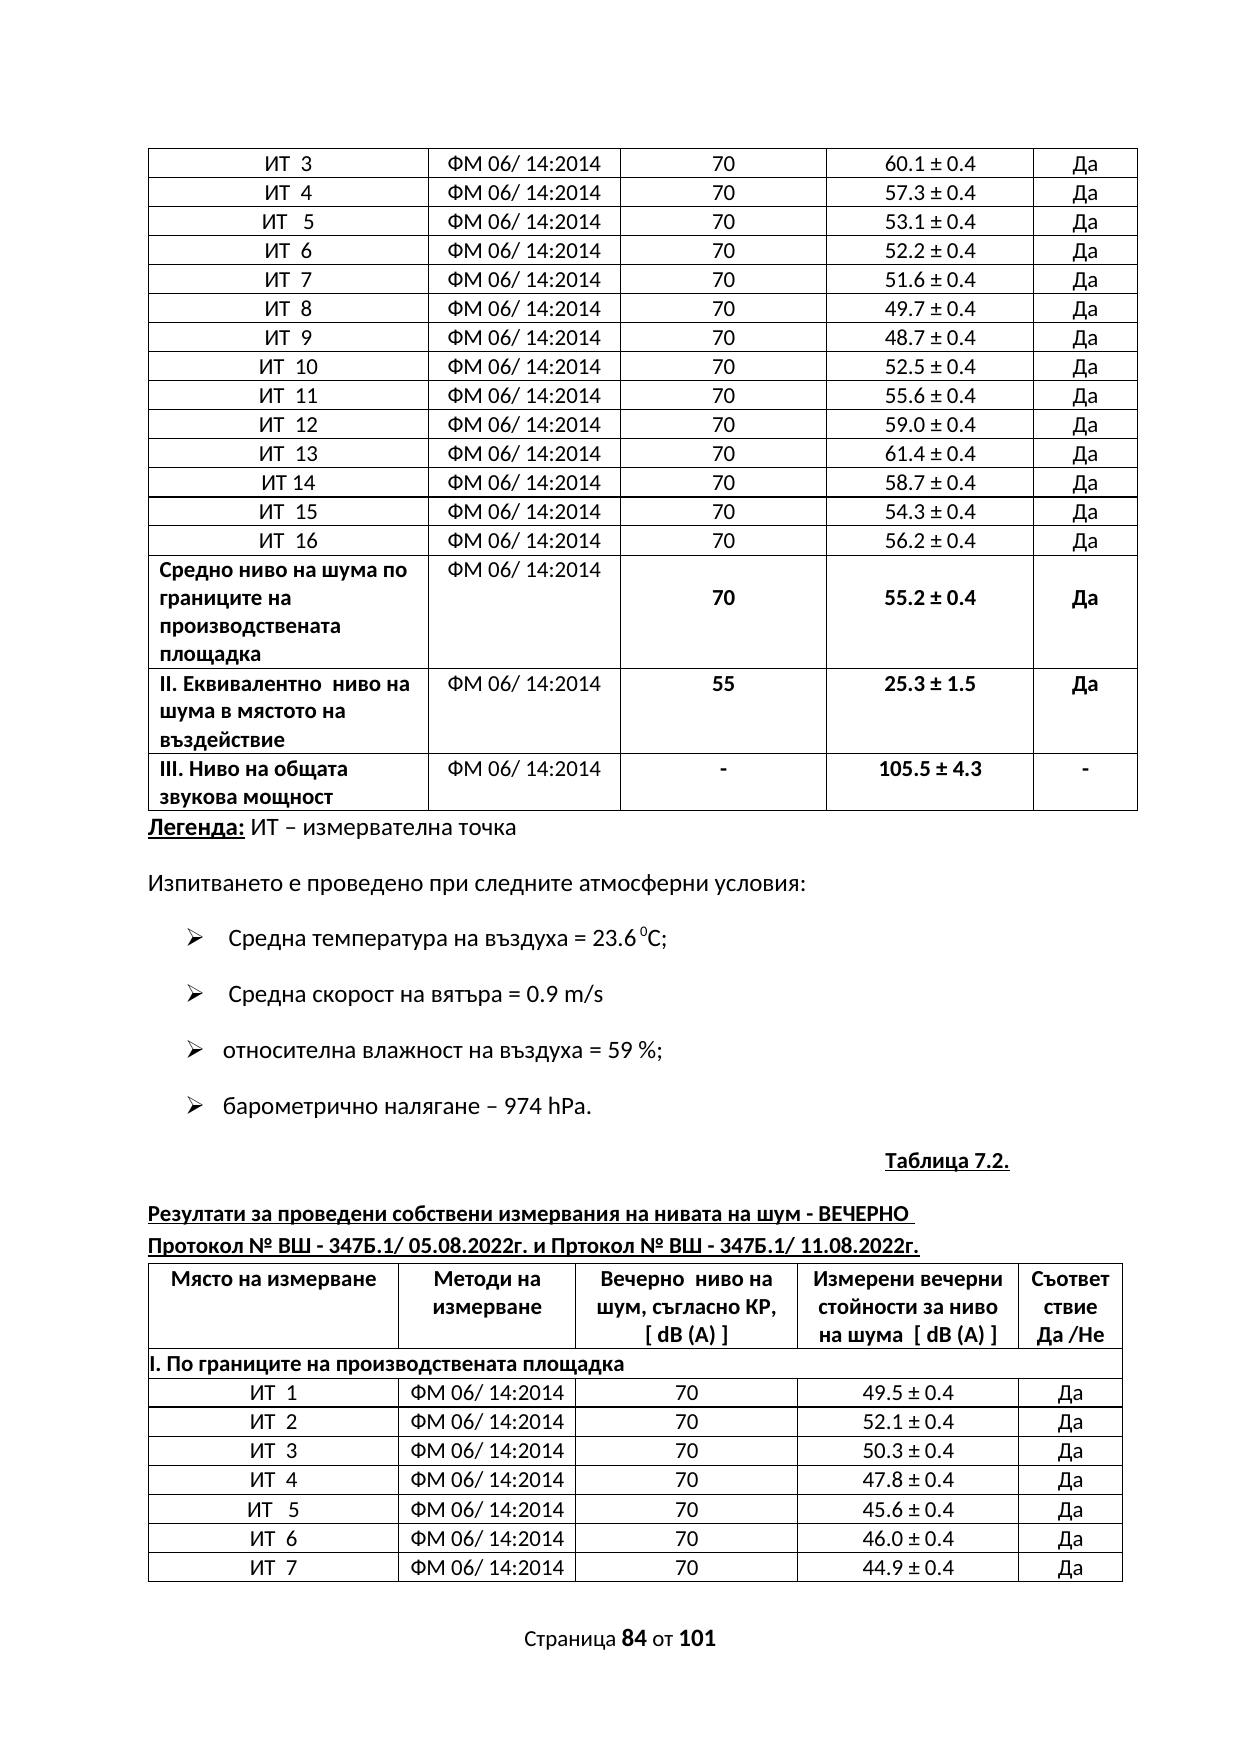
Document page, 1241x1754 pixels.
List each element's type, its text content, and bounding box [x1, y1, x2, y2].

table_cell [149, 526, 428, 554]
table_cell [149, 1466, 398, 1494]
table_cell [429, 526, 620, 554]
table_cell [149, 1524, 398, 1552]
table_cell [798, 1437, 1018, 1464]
text Таблица 7.2. [811, 1146, 1093, 1174]
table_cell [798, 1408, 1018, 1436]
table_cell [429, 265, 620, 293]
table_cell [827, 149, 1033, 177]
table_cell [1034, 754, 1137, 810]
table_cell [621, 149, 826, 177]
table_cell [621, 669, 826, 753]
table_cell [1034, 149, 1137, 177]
text Протокол № ВШ - 347Б.1/ 05.08.2022г. и Пртокол № ВШ - 347Б.1/ 11.08.2022г. [148, 1231, 1093, 1259]
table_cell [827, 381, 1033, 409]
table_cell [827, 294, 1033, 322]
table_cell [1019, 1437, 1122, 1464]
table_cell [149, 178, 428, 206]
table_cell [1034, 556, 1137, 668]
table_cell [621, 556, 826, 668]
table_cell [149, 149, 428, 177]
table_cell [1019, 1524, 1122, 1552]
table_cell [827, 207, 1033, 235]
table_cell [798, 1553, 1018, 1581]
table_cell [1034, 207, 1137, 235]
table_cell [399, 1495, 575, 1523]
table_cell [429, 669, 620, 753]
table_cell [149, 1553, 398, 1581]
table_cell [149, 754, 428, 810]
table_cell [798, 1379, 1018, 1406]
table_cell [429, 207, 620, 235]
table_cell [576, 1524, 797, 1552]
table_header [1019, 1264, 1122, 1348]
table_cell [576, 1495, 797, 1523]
text Резултати за проведени собствени измервания на нивата на шум - ВЕЧЕРНО [148, 1199, 1093, 1227]
list относителна влажност на въздуха = 59 %; [185, 1034, 1093, 1065]
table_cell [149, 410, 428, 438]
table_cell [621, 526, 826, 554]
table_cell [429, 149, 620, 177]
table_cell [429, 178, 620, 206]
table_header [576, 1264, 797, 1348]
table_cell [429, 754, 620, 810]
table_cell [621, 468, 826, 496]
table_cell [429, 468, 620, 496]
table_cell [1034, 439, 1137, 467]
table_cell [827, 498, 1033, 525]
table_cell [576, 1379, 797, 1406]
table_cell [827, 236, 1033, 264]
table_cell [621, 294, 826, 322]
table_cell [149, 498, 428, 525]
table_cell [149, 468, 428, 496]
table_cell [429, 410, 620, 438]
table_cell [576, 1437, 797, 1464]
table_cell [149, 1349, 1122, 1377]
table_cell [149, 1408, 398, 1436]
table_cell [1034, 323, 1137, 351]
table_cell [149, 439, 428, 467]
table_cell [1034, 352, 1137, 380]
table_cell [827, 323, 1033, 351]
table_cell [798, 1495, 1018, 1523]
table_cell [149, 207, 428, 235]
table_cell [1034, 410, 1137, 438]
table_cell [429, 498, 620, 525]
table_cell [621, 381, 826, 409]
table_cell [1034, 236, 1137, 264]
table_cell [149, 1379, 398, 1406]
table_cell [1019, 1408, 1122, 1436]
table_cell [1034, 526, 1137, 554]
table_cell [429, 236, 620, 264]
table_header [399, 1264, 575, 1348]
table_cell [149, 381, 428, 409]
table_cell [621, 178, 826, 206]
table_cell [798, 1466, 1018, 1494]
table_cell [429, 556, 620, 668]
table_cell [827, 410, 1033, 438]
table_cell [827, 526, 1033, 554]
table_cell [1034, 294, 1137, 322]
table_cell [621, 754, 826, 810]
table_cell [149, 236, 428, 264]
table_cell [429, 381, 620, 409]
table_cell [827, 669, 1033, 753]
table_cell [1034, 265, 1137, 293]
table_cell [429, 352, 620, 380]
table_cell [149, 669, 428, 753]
text Легенда: ИТ – измервателна точка [148, 811, 1093, 841]
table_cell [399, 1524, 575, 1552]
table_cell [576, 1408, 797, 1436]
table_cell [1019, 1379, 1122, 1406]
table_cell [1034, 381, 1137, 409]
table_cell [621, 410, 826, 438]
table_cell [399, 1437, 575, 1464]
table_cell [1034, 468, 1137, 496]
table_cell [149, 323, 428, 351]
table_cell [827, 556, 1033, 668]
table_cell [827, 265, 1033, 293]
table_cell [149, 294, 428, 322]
list Средна температура на въздуха = 23.6 0С; [185, 922, 1093, 953]
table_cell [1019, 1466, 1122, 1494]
list Средна скорост на вятъра = 0.9 m/s [185, 978, 1093, 1009]
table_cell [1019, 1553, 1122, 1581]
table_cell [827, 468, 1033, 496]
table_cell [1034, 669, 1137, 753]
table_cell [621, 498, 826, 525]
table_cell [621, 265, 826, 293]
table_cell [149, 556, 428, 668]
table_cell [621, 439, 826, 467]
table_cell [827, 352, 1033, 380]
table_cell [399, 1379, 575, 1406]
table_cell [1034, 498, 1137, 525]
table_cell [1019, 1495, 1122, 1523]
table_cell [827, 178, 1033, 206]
list барометрично налягане – 974 hPa. [185, 1090, 1093, 1121]
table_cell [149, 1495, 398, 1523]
text Изпитването е проведено при следните атмосферни условия: [148, 867, 1093, 897]
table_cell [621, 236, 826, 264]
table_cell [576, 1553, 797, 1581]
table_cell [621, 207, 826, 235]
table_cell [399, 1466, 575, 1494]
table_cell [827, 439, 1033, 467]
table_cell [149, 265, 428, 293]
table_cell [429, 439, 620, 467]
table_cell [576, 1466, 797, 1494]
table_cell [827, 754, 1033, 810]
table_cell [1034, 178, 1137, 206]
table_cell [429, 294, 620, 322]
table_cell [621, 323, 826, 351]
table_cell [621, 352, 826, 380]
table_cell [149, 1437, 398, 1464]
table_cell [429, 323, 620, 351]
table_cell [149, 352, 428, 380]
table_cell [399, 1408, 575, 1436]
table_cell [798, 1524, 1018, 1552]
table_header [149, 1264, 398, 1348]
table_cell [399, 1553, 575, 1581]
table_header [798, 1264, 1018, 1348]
